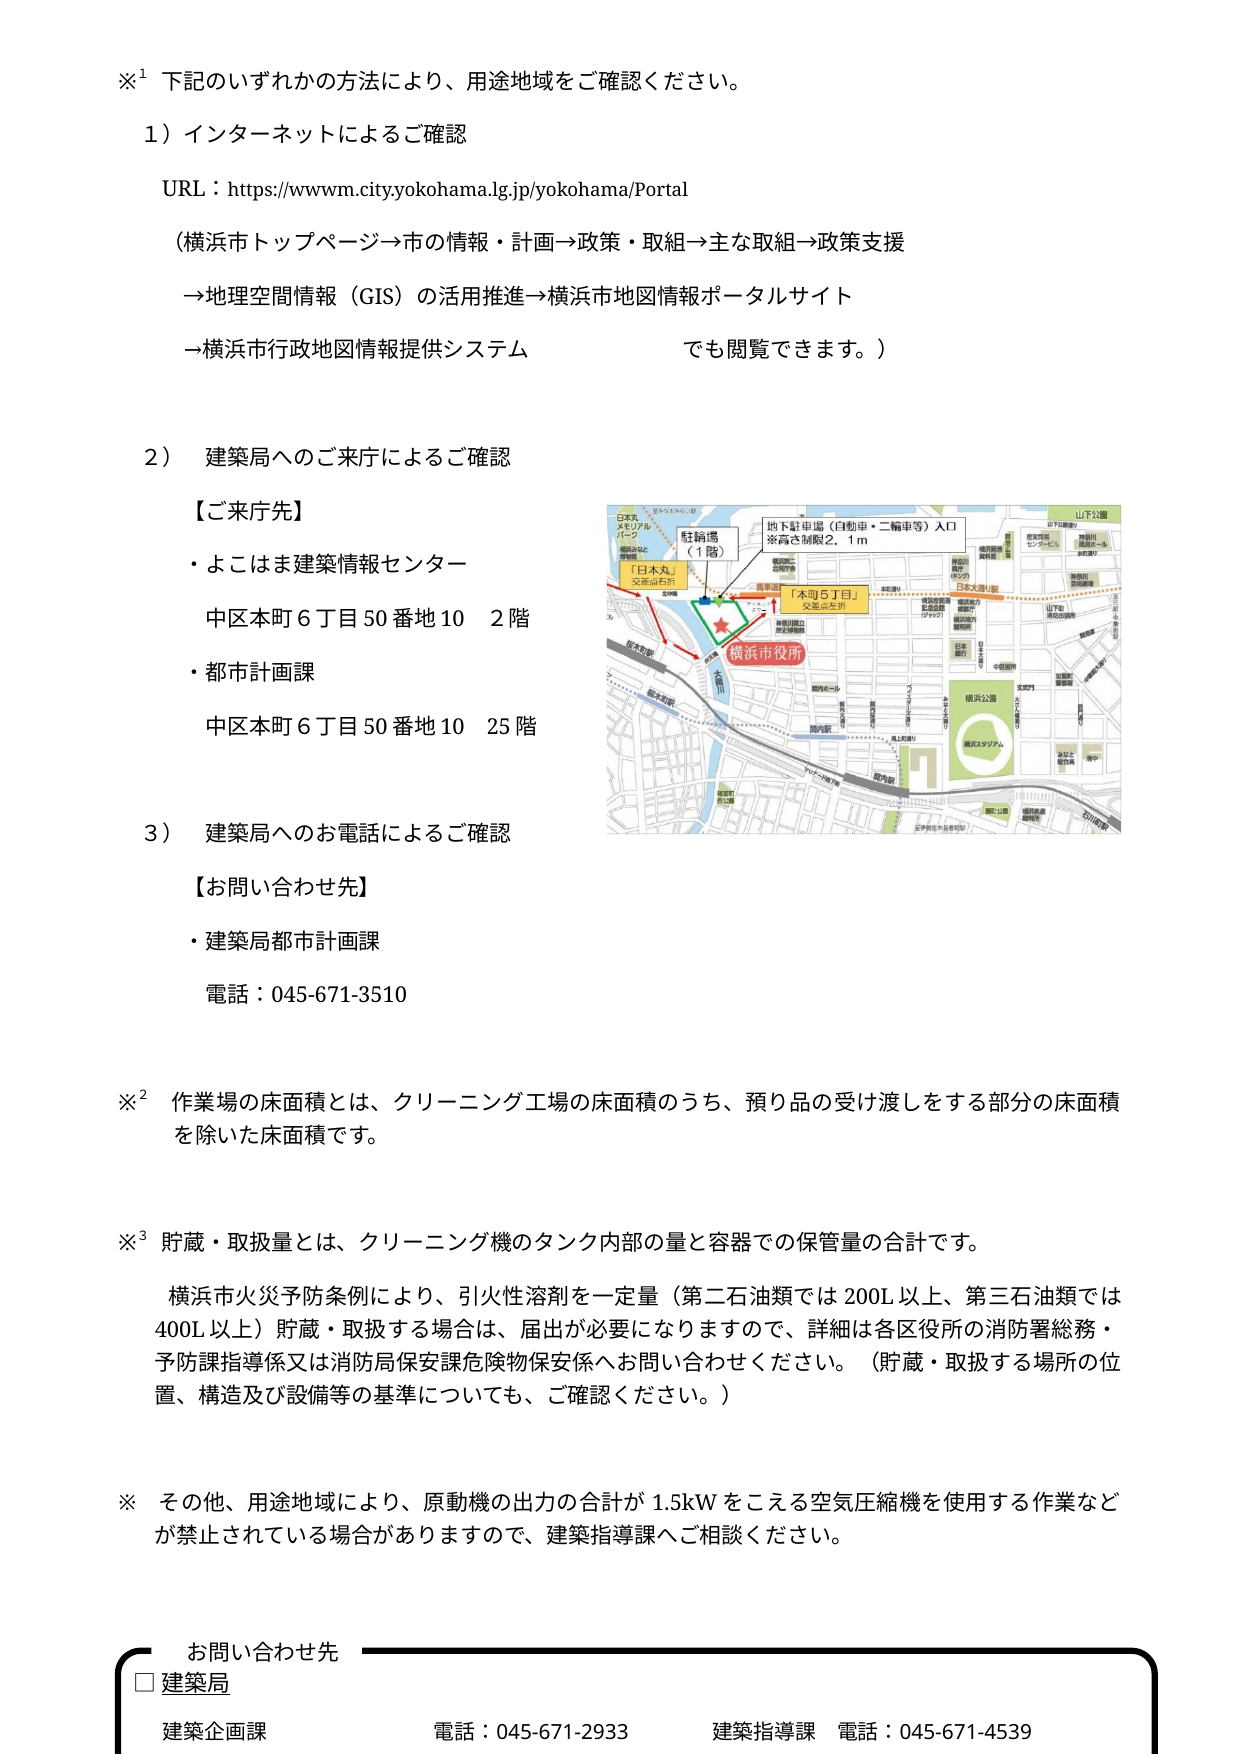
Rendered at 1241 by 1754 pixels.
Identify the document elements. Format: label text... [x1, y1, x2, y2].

text ・建築局都市計画課 [118, 923, 1122, 956]
text 【お問い合わせ先】 [118, 869, 1122, 902]
text →横浜市行政地図情報提供システム でも閲覧できます。） [118, 332, 1122, 365]
text （横浜市トップページ→市の情報・計画→政策・取組→主な取組→政策支援 [118, 224, 1122, 257]
text ※ その他、用途地域により、原動機の出力の合計が1.5kWをこえる空気圧縮機を使用する作業などが禁止されている場合がありますので、建築指導課へご相談ください。 [118, 1485, 1122, 1551]
text ・よこはま建築情報センター [118, 547, 606, 580]
picture [606, 504, 1123, 836]
text URL：https://wwwm.city.yokohama.lg.jp/yokohama/Portal [118, 171, 1122, 203]
text →地理空間情報（GIS）の活用推進→横浜市地図情報ポータルサイト [118, 278, 1122, 311]
text ３） 建築局へのお電話によるご確認 [118, 816, 1122, 848]
text 横浜市火災予防条例により、引火性溶剤を一定量（第二石油類では200L以上、第三石油類では 400L以上）貯蔵・取扱する場合は、届出が必要になりますので、詳細は各区役所の消防署総務・予防課指導係又は消防局保安課危険物保安係へお問い合わせください。（貯蔵・取扱する場所の位置、構造及び設備等の基準についても、ご確認ください。） [118, 1278, 1122, 1410]
text ※３ 貯蔵・取扱量とは、クリーニング機のタンク内部の量と容器での保管量の合計です。 [118, 1225, 1122, 1258]
text 中区本町６丁目50番地10 ２階 [118, 601, 606, 633]
text ２） 建築局へのご来庁によるご確認 [118, 439, 1122, 472]
text 中区本町６丁目50番地10 25階 [118, 708, 606, 741]
text １）インターネットによるご確認 [118, 117, 1122, 150]
text 電話：045-671-3510 [118, 977, 1122, 1010]
text ※１ 下記のいずれかの方法により、用途地域をご確認ください。 [118, 63, 1122, 96]
text 【ご来庁先】 [118, 493, 1122, 526]
text ・都市計画課 [118, 654, 606, 687]
text ※２ 作業場の床面積とは、クリーニング工場の床面積のうち、預り品の受け渡しをする部分の床面積を除いた床面積です。 [118, 1084, 1122, 1150]
